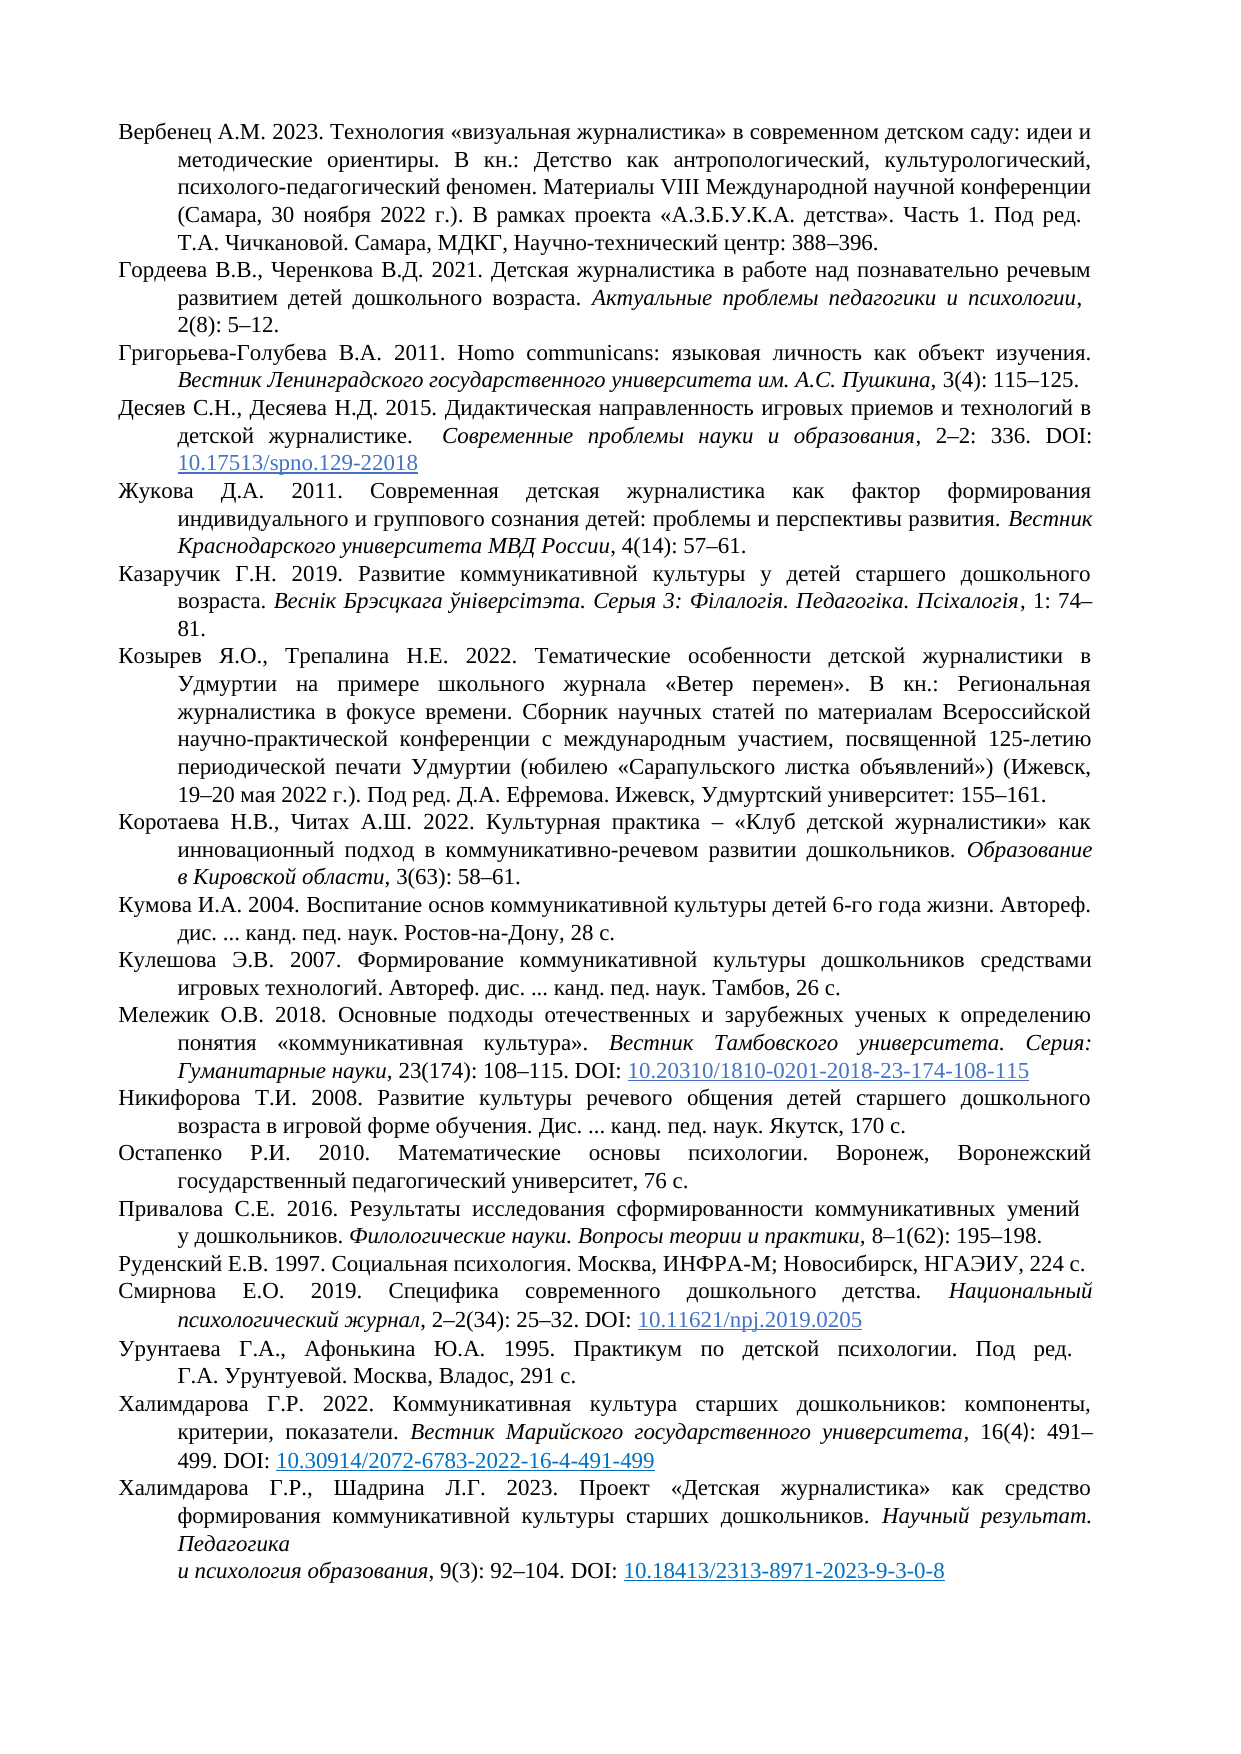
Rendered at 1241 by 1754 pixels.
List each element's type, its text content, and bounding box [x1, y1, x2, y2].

text Жукова Д.А. 2011. Современная детская журналистика как фактор формирования индивидуального и группового сознания детей: проблемы и перспективы развития. Вестник Краснодарского университета МВД России, 4(14): 57–61. [118, 477, 1092, 558]
text Привалова С.Е. 2016. Результаты исследования сформированности коммуникативных умений у дошкольников. Филологические науки. Вопросы теории и практики, 8–1(62): 195–198. [118, 1195, 1092, 1249]
text Коротаева Н.В., Читах А.Ш. 2022. Культурная практика – «Клуб детской журналистики» как инновационный подход в коммуникативно-речевом развитии дошкольников. Образование в Кировской области, 3(63): 58–61. [118, 808, 1092, 890]
text Остапенко Р.И. 2010. Математические основы психологии. Воронеж, Воронежский государственный педагогический университет, 76 с. [118, 1139, 1092, 1193]
text Мележик О.В. 2018. Основные подходы отечественных и зарубежных ученых к определению понятия «коммуникативная культура». Вестник Тамбовского университета. Серия: Гуманитарные науки, 23(174): 108–115. DOI: 10.20310/1810-0201-2018-23-174-108-115 [118, 1001, 1092, 1083]
text Григорьева-Голубева В.А. 2011. Homo communicans: языковая личность как объект изучения. Вестник Ленинградского государственного университета им. А.С. Пушкина, 3(4): 115–125. [118, 339, 1092, 393]
text Казаручик Г.Н. 2019. Развитие коммуникативной культуры у детей старшего дошкольного возраста. Веснік Брэсцкага ўніверсітэта. Серыя 3: Філалогія. Педагогіка. Псіхалогія, 1: 74–81. [118, 560, 1092, 641]
text Кулешова Э.В. 2007. Формирование коммуникативной культуры дошкольников средствами игровых технологий. Автореф. дис. ... канд. пед. наук. Тамбов, 26 с. [118, 946, 1092, 1000]
text Никифорова Т.И. 2008. Развитие культуры речевого общения детей старшего дошкольного возраста в игровой форме обучения. Дис. ... канд. пед. наук. Якутск, 170 с. [118, 1084, 1092, 1138]
text Кумова И.А. 2004. Воспитание основ коммуникативной культуры детей 6-го года жизни. Автореф. дис. ... канд. пед. наук. Ростов-на-Дону, 28 с. [118, 891, 1092, 945]
text Гордеева В.В., Черенкова В.Д. 2021. Детская журналистика в работе над познавательно речевым развитием детей дошкольного возраста. Актуальные проблемы педагогики и психологии, 2(8): 5–12. [118, 256, 1092, 338]
text Десяев С.Н., Десяева Н.Д. 2015. Дидактическая направленность игровых приемов и технологий в детской журналистике. Современные проблемы науки и образования, 2–2: 336. DOI: 10.17513/spno.129-22018 [118, 394, 1092, 476]
text Урунтаева Г.А., Афонькина Ю.А. 1995. Практикум по детской психологии. Под ред. Г.А. Урунтуевой. Москва, Владос, 291 с. [118, 1334, 1092, 1388]
text Халимдарова Г.Р. 2022. Коммуникативная культура старших дошкольников: компоненты, критерии, показатели. Вестник Марийского государственного университета, 16(4): 491–499. DOI: 10.30914/2072-6783-2022-16-4-491-499 [118, 1390, 1092, 1473]
text Халимдарова Г.Р., Шадрина Л.Г. 2023. Проект «Детская журналистика» как средство формирования коммуникативной культуры старших дошкольников. Научный результат. Педагогика и психология образования, 9(3): 92–104. DOI: 10.18413/2313-8971-2023-9-3-0-8 [118, 1474, 1092, 1583]
text Вербенец А.М. 2023. Технология «визуальная журналистика» в современном детском саду: идеи и методические ориентиры. В кн.: Детство как антропологический, культурологический, психолого-педагогический феномен. Материалы VIII Международной научной конференции (Самара, 30 ноября 2022 г.). В рамках проекта «А.З.Б.У.К.А. детства». Часть 1. Под ред. Т.А. Чичкановой. Самара, МДКГ, Научно-технический центр: 388–396. [118, 118, 1092, 255]
text Руденский Е.В. 1997. Социальная психология. Москва, ИНФРА-М; Новосибирск, НГАЭИУ, 224 с. [118, 1250, 1092, 1276]
text Смирнова Е.О. 2019. Специфика современного дошкольного детства. Национальный психологический журнал, 2–2(34): 25–32. DOI: 10.11621/npj.2019.0205 [118, 1277, 1092, 1333]
text Козырев Я.О., Трепалина Н.Е. 2022. Тематические особенности детской журналистики в Удмуртии на примере школьного журнала «Ветер перемен». В кн.: Региональная журналистика в фокусе времени. Сборник научных статей по материалам Всероссийской научно-практической конференции с международным участием, посвященной 125-летию периодической печати Удмуртии (юбилею «Сарапульского листка объявлений») (Ижевск, 19–20 мая 2022 г.). Под ред. Д.А. Ефремова. Ижевск, Удмуртский университет: 155–161. [118, 643, 1092, 807]
